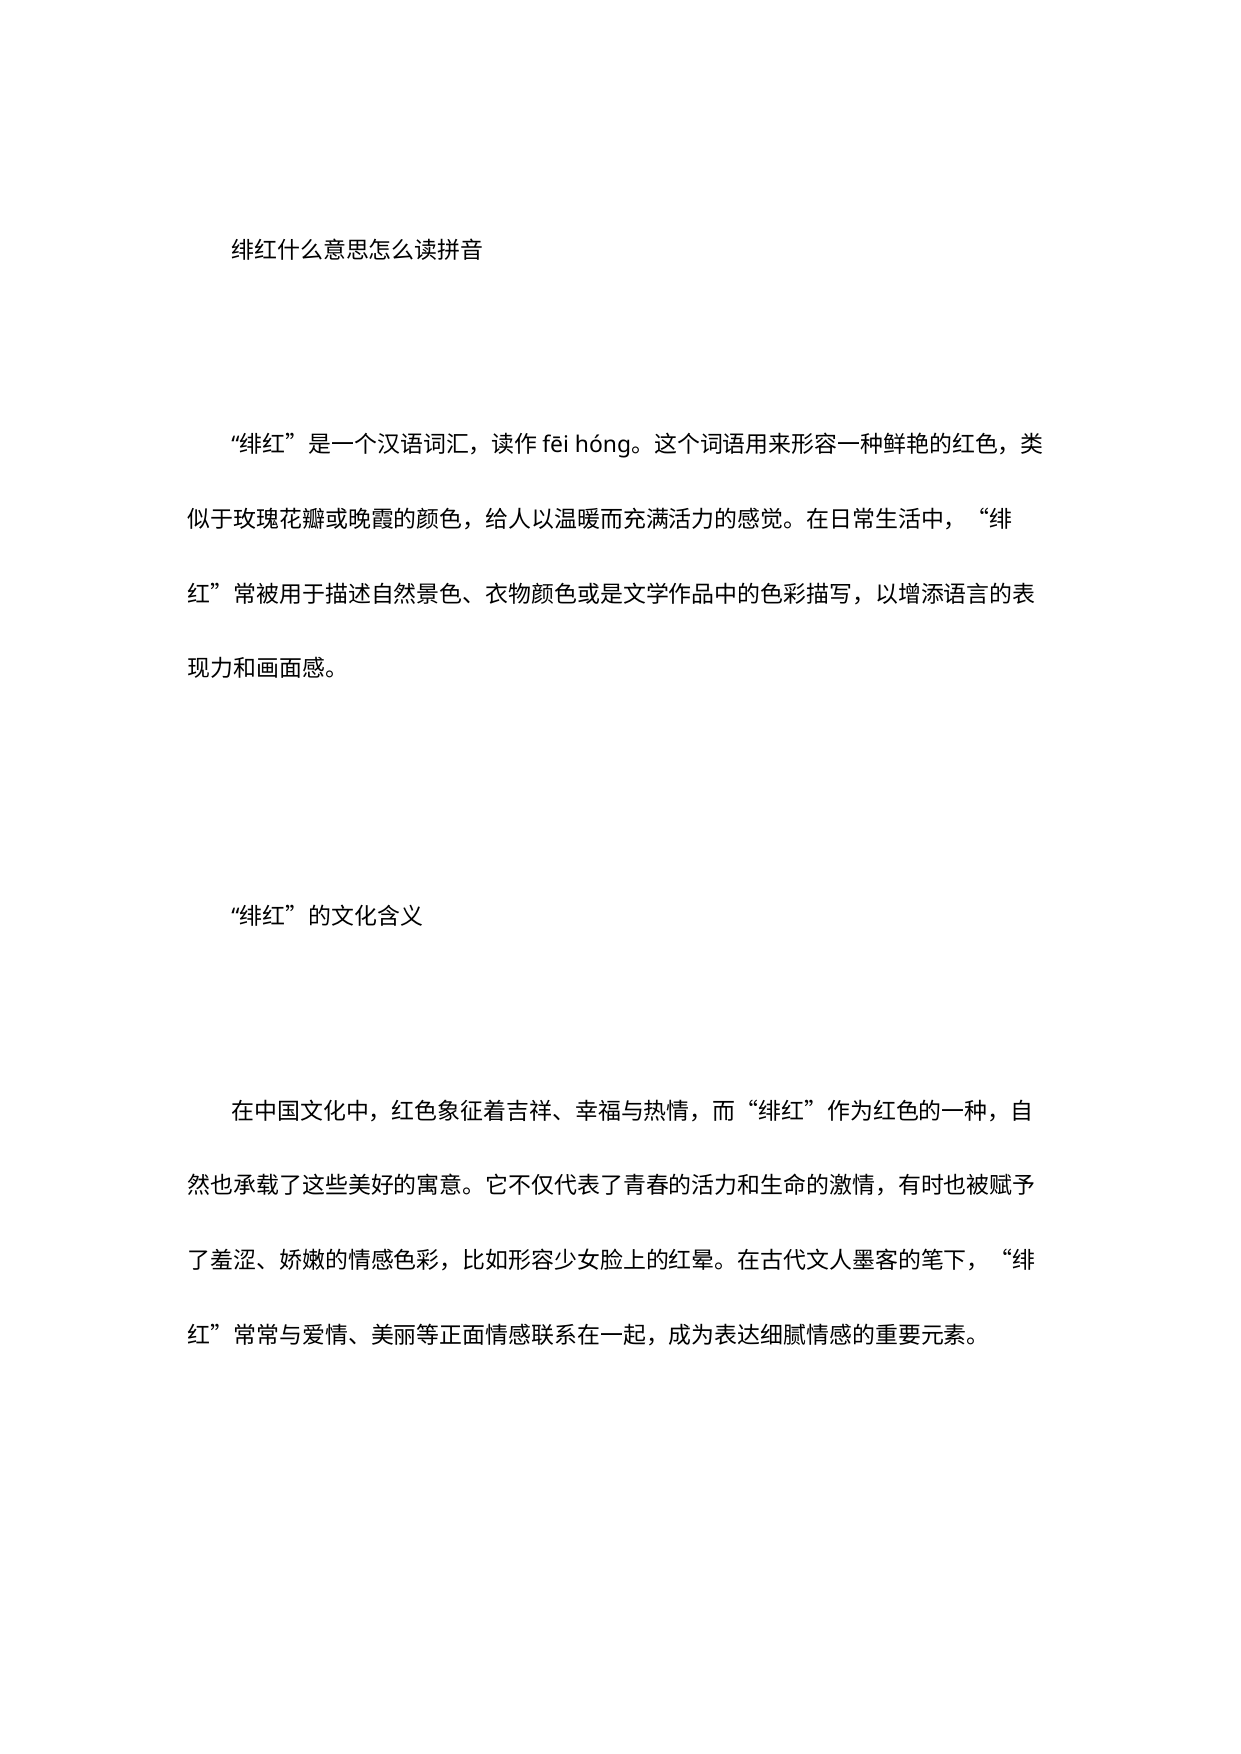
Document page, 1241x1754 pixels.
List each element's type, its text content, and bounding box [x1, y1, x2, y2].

text 绯红什么意思怎么读拼音 [187, 216, 1053, 281]
text 在中国文化中，红色象征着吉祥、幸福与热情，而“绯红”作为红色的一种，自然也承载了这些美好的寓意。它不仅代表了青春的活力和生命的激情，有时也被赋予了羞涩、娇嫩的情感色彩，比如形容少女脸上的红晕。在古代文人墨客的笔下，“绯红”常常与爱情、美丽等正面情感联系在一起，成为表达细腻情感的重要元素。 [187, 1077, 1053, 1366]
text “绯红”的文化含义 [187, 882, 1053, 947]
text “绯红”是一个汉语词汇，读作fēi hóng。这个词语用来形容一种鲜艳的红色，类似于玫瑰花瓣或晚霞的颜色，给人以温暖而充满活力的感觉。在日常生活中，“绯红”常被用于描述自然景色、衣物颜色或是文学作品中的色彩描写，以增添语言的表现力和画面感。 [187, 410, 1053, 699]
